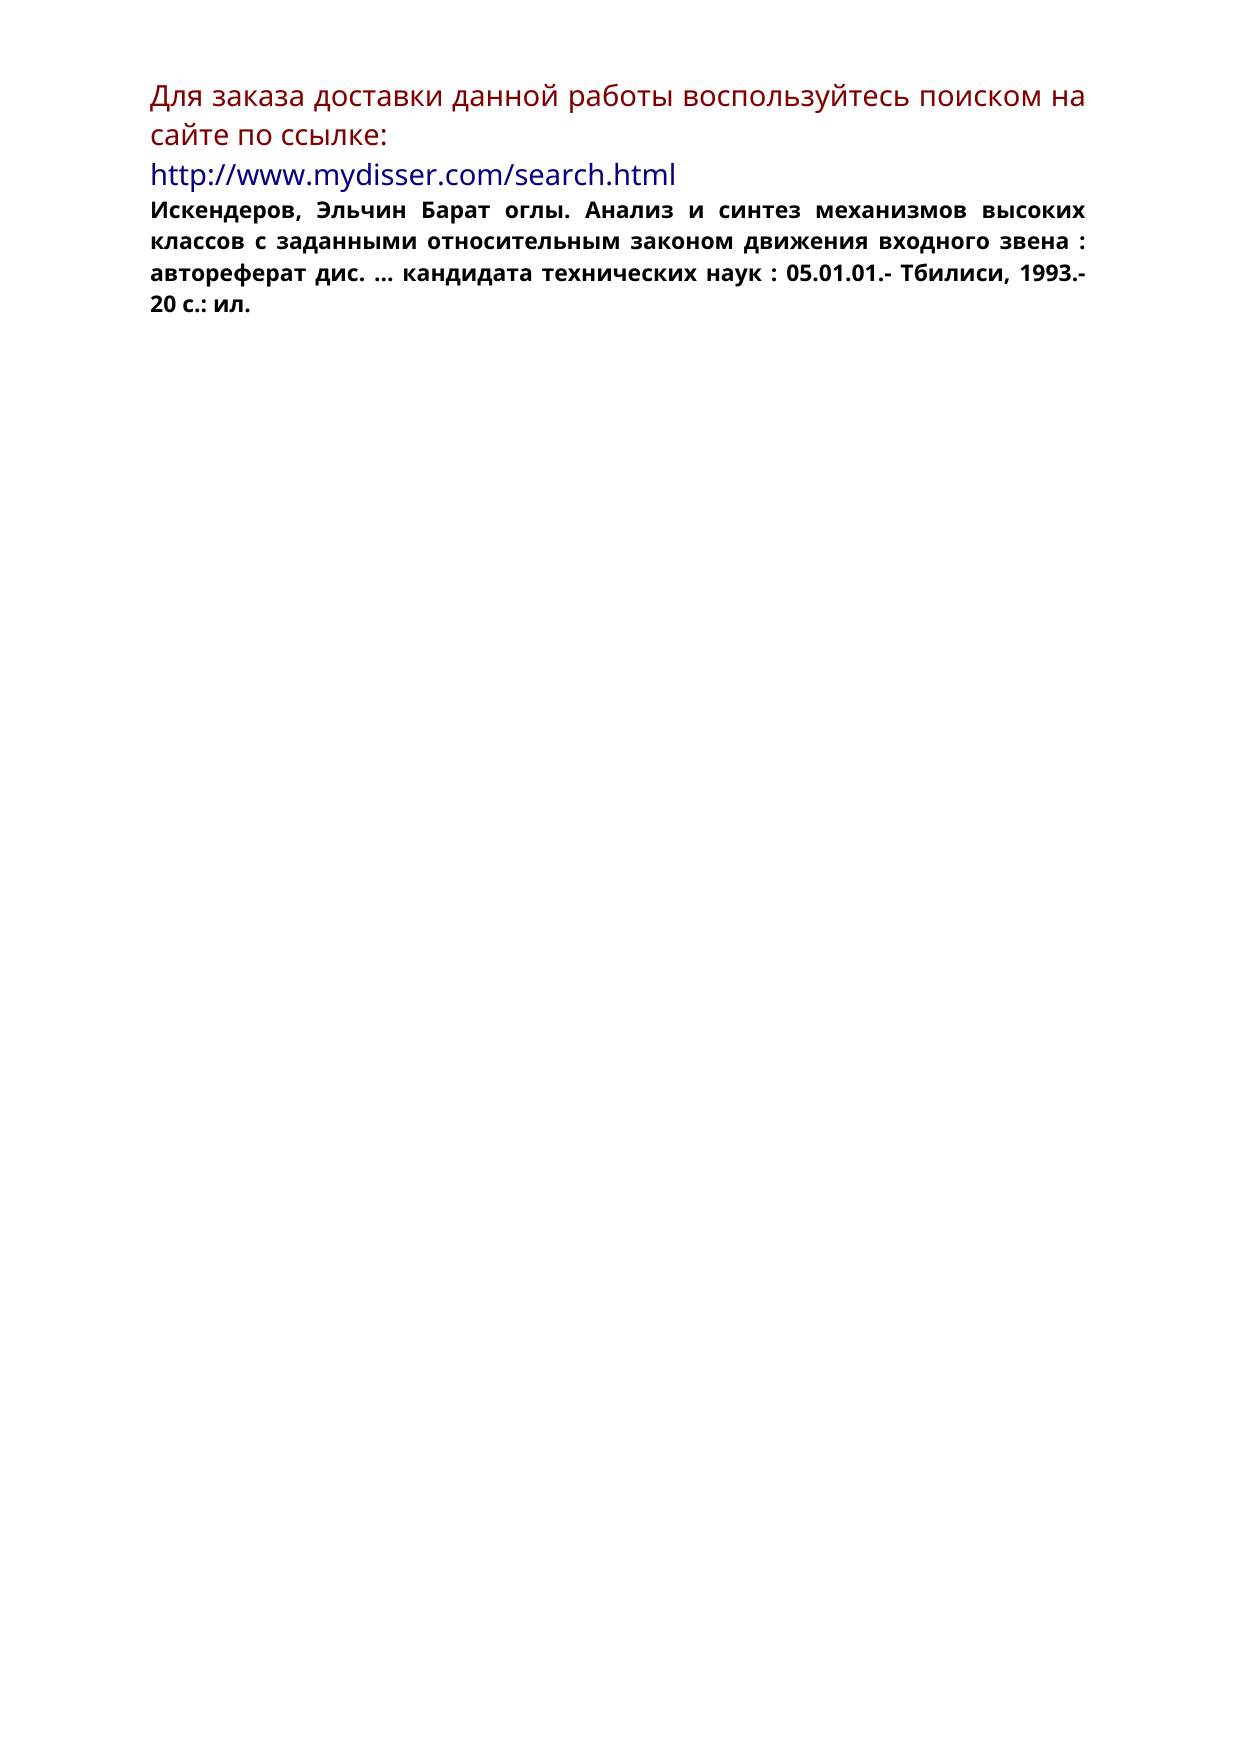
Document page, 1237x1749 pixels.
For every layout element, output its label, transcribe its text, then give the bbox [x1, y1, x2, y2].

text Искендеров, Эльчин Барат оглы. Анализ и синтез механизмов высоких классов с заданными относительным законом движения входного звена : автореферат дис. ... кандидата технических наук : 05.01.01.- Тбилиси, 1993.- 20 с.: ил. [150, 194, 1086, 319]
